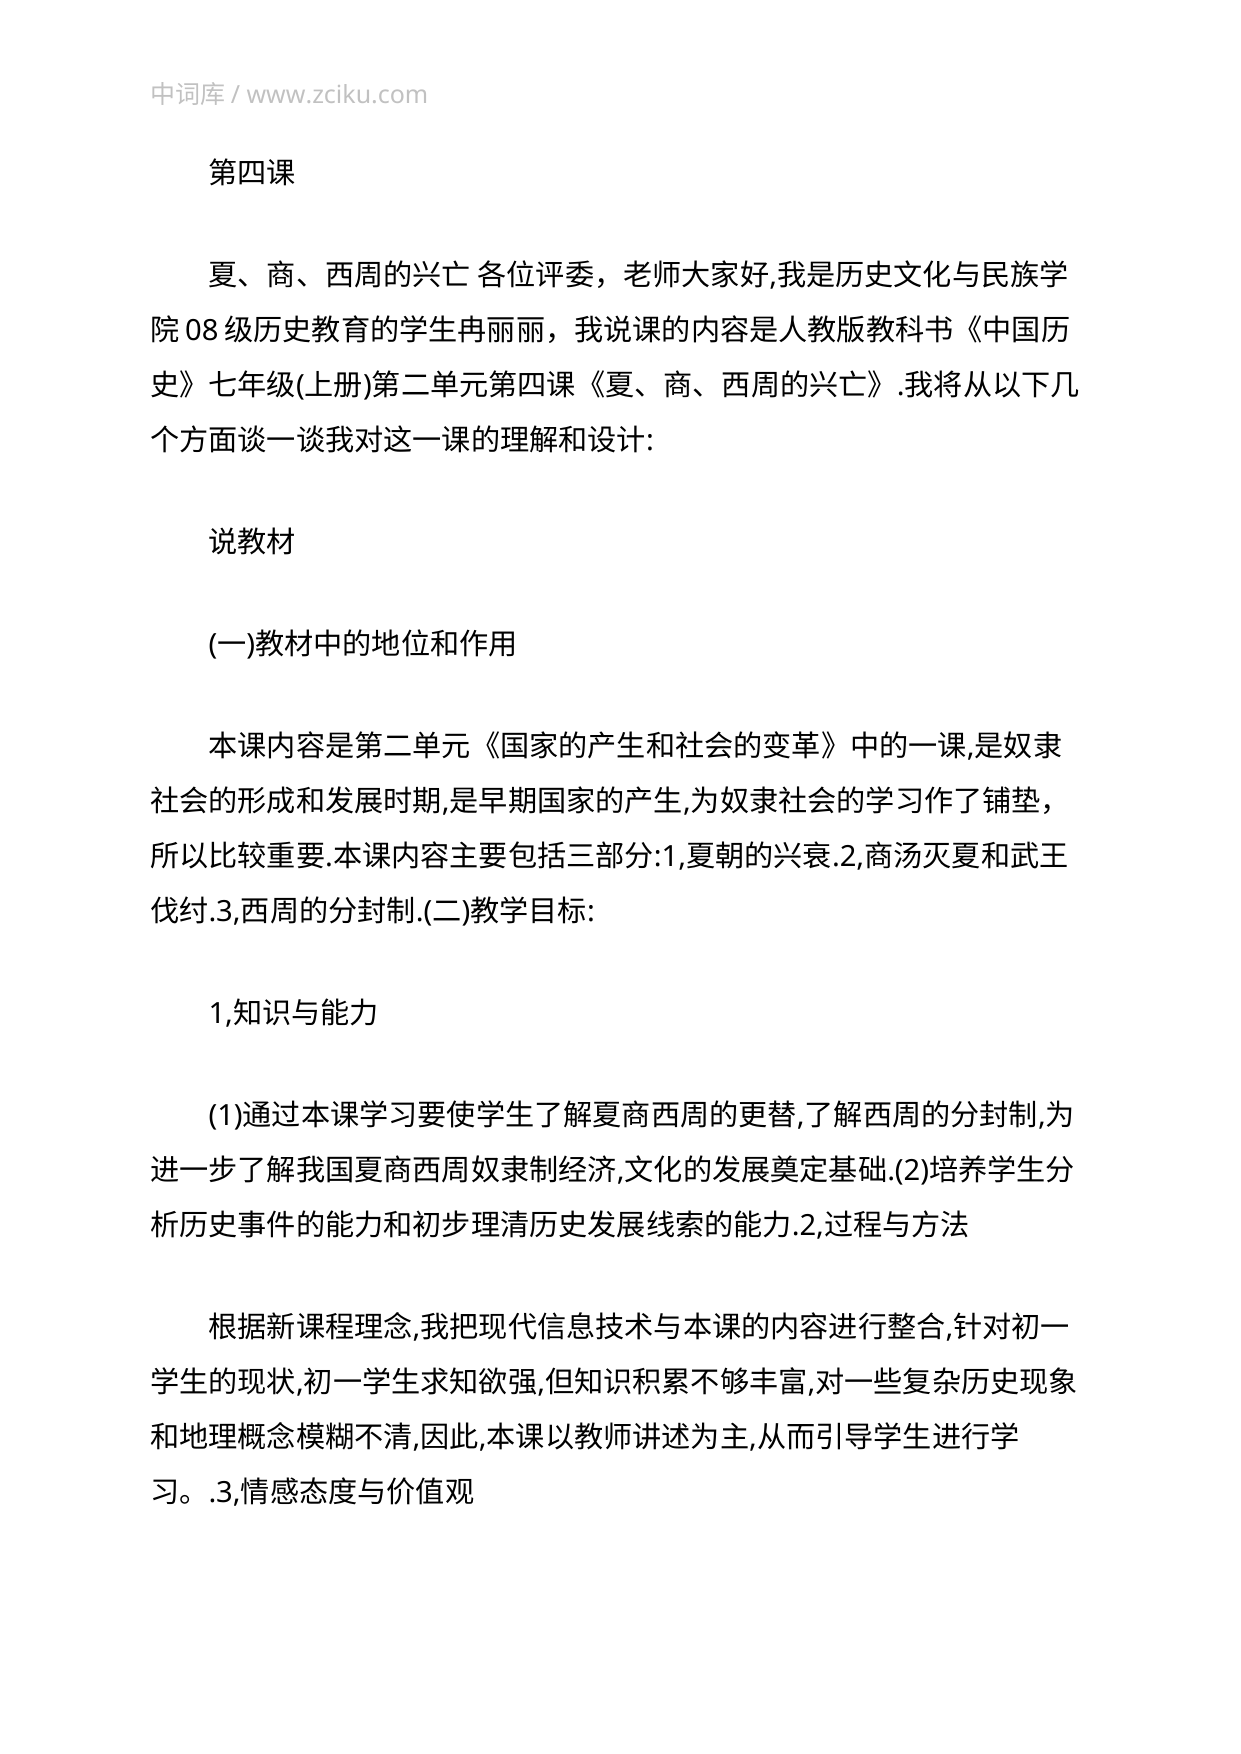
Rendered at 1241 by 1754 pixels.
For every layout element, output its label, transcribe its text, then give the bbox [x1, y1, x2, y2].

text 根据新课程理念,我把现代信息技术与本课的内容进行整合,针对初一学生的现状,初一学生求知欲强,但知识积累不够丰富,对一些复杂历史现象和地理概念模糊不清,因此,本课以教师讲述为主,从而引导学生进行学习。.3,情感态度与价值观 [150, 1303, 1090, 1511]
text 第四课 [150, 150, 1090, 192]
text 本课内容是第二单元《国家的产生和社会的变革》中的一课,是奴隶社会的形成和发展时期,是早期国家的产生,为奴隶社会的学习作了铺垫，所以比较重要.本课内容主要包括三部分:1,夏朝的兴衰.2,商汤灭夏和武王伐纣.3,西周的分封制.(二)教学目标: [150, 722, 1090, 930]
text (一)教材中的地位和作用 [150, 621, 1090, 663]
text 夏、商、西周的兴亡 各位评委，老师大家好,我是历史文化与民族学院08级历史教育的学生冉丽丽，我说课的内容是人教版教科书《中国历史》七年级(上册)第二单元第四课《夏、商、西周的兴亡》.我将从以下几个方面谈一谈我对这一课的理解和设计: [150, 252, 1090, 459]
text 1,知识与能力 [150, 989, 1090, 1032]
text 说教材 [150, 519, 1090, 561]
text (1)通过本课学习要使学生了解夏商西周的更替,了解西周的分封制,为进一步了解我国夏商西周奴隶制经济,文化的发展奠定基础.(2)培养学生分析历史事件的能力和初步理清历史发展线索的能力.2,过程与方法 [150, 1091, 1090, 1244]
